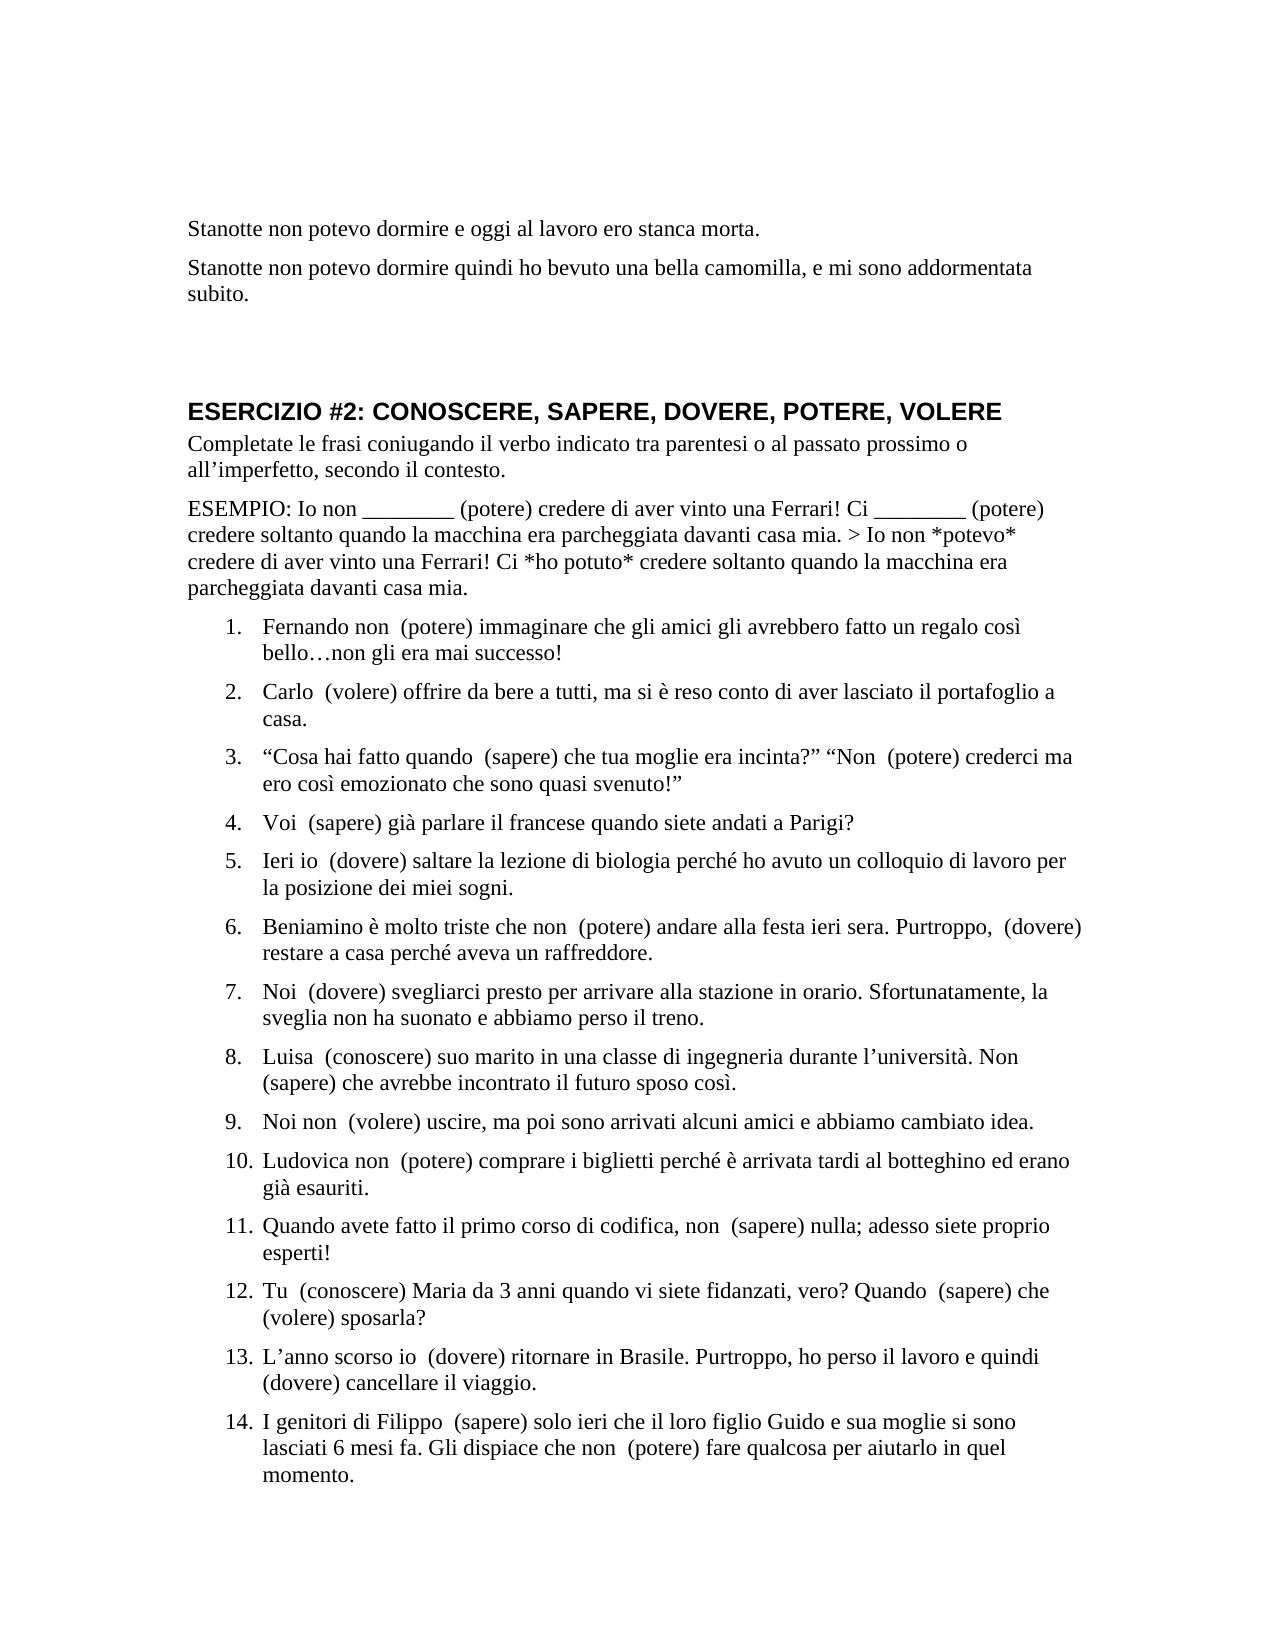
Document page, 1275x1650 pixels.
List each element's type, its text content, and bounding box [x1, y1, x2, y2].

list Noi non (volere) uscire, ma poi sono arrivati alcuni amici e abbiamo cambiato idea. [225, 1108, 1087, 1135]
list Quando avete fatto il primo corso di codifica, non (sapere) nulla; adesso siete proprio esperti! [225, 1212, 1087, 1265]
text Stanotte non potevo dormire e oggi al lavoro ero stanca morta. [187, 215, 1087, 242]
list L’anno scorso io (dovere) ritornare in Brasile. Purtroppo, ho perso il lavoro e quindi (dovere) cancellare il viaggio. [225, 1343, 1087, 1396]
text ESEMPIO: Io non ________ (potere) credere di aver vinto una Ferrari! Ci ________ (potere) credere soltanto quando la macchina era parcheggiata davanti casa mia. > Io non *potevo* credere di aver vinto una Ferrari! Ci *ho potuto* credere soltanto quando la macchina era parcheggiata davanti casa mia. [187, 495, 1087, 601]
list “Cosa hai fatto quando (sapere) che tua moglie era incinta?” “Non (potere) crederci ma ero così emozionato che sono quasi svenuto!” [225, 743, 1087, 796]
list I genitori di Filippo (sapere) solo ieri che il loro figlio Guido e sua moglie si sono lasciati 6 mesi fa. Gli dispiace che non (potere) fare qualcosa per aiutarlo in quel momento. [225, 1408, 1087, 1487]
list Beniamino è molto triste che non (potere) andare alla festa ieri sera. Purtroppo, (dovere) restare a casa perché aveva un raffreddore. [225, 913, 1087, 965]
list Fernando non (potere) immaginare che gli amici gli avrebbero fatto un regalo così bello…non gli era mai successo! [225, 613, 1087, 666]
list Ieri io (dovere) saltare la lezione di biologia perché ho avuto un colloquio di lavoro per la posizione dei miei sogni. [225, 847, 1087, 900]
list Voi (sapere) già parlare il francese quando siete andati a Parigi? [225, 809, 1087, 835]
subtitle ESERCIZIO #2: CONOSCERE, SAPERE, DOVERE, POTERE, VOLERE [187, 397, 1087, 426]
list Carlo (volere) offrire da bere a tutti, ma si è reso conto di aver lasciato il portafoglio a casa. [225, 678, 1087, 731]
list Noi (dovere) svegliarci presto per arrivare alla stazione in orario. Sfortunatamente, la sveglia non ha suonato e abbiamo perso il treno. [225, 978, 1087, 1031]
text Completate le frasi coniugando il verbo indicato tra parentesi o al passato prossimo o all’imperfetto, secondo il contesto. [187, 430, 1087, 483]
list Tu (conoscere) Maria da 3 anni quando vi siete fidanzati, vero? Quando (sapere) che (volere) sposarla? [225, 1278, 1087, 1330]
text Stanotte non potevo dormire quindi ho bevuto una bella camomilla, e mi sono addormentata subito. [187, 254, 1087, 307]
list Ludovica non (potere) comprare i biglietti perché è arrivata tardi al botteghino ed erano già esauriti. [225, 1147, 1087, 1200]
list Luisa (conoscere) suo marito in una classe di ingegneria durante l’università. Non (sapere) che avrebbe incontrato il futuro sposo così. [225, 1043, 1087, 1096]
